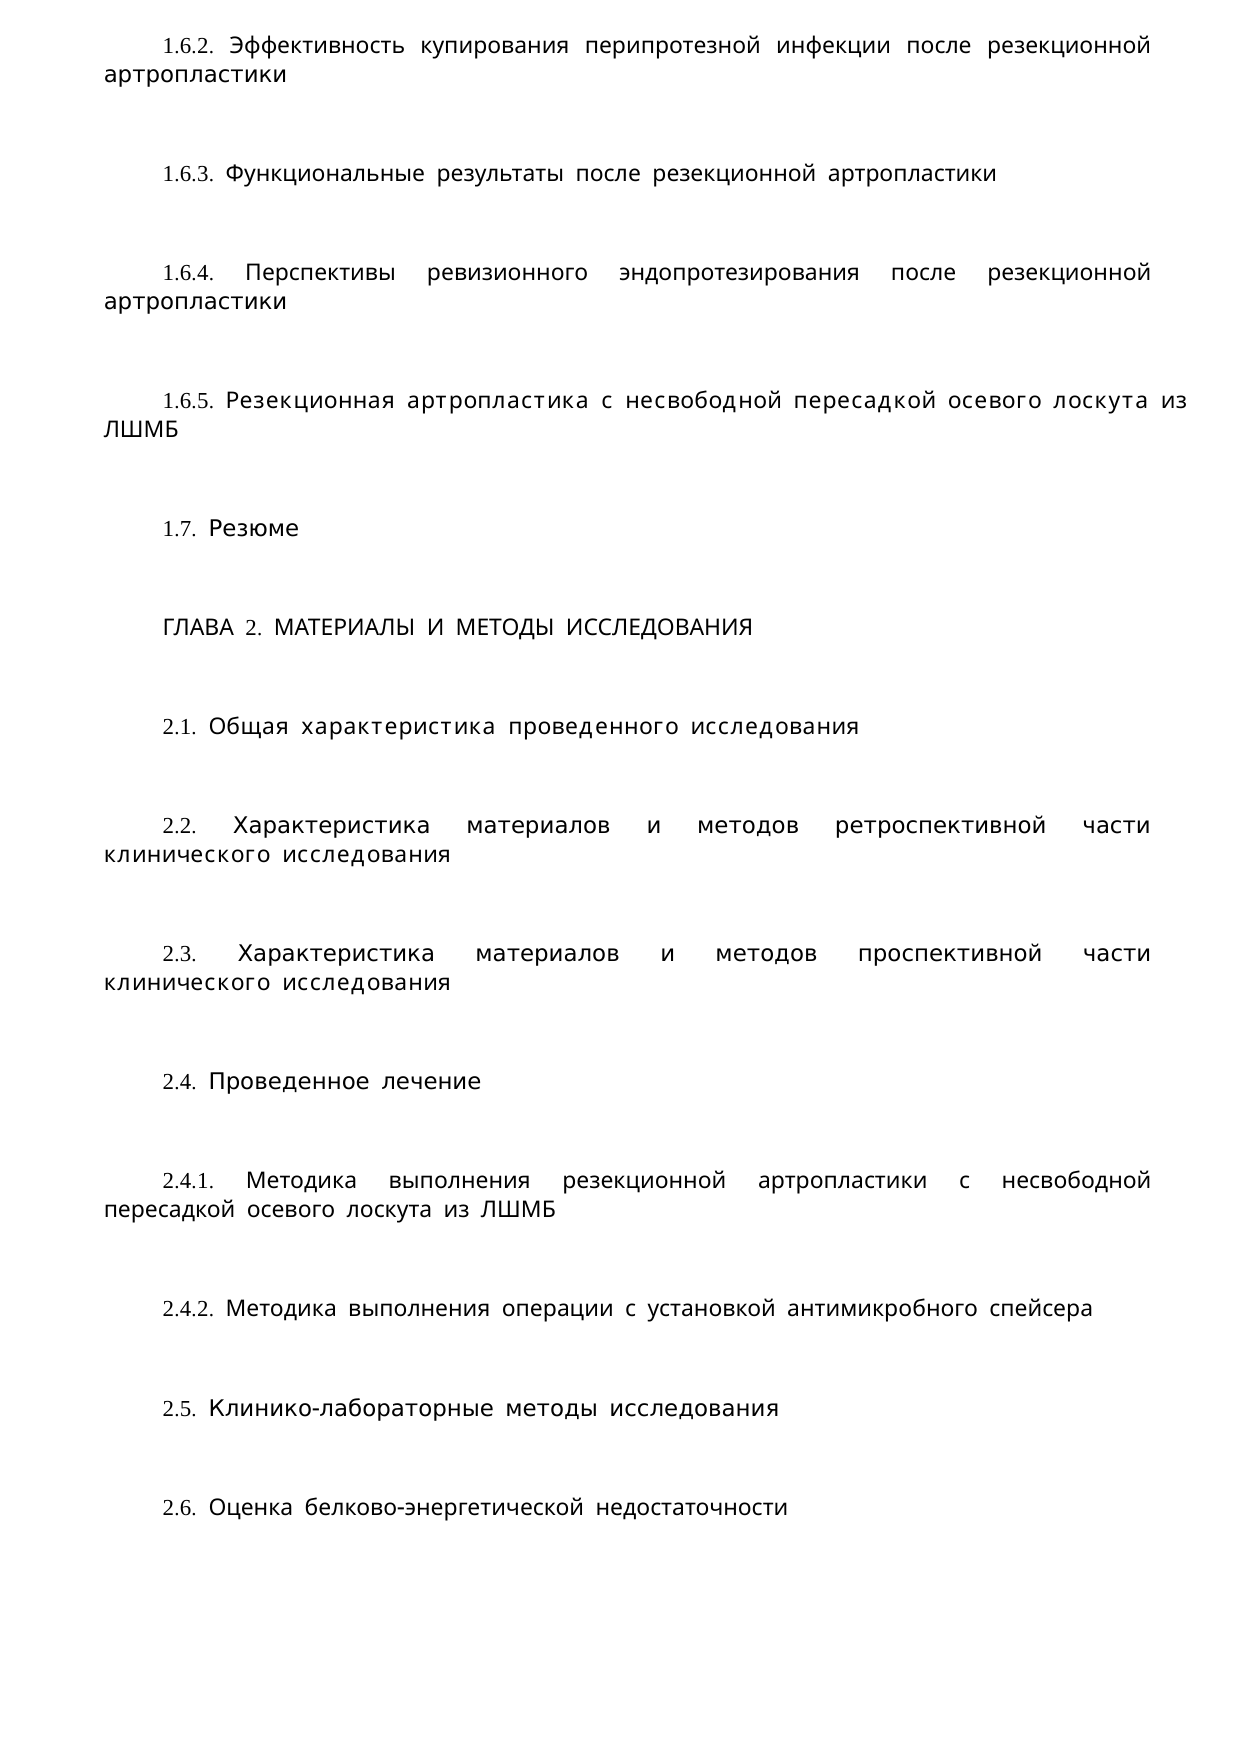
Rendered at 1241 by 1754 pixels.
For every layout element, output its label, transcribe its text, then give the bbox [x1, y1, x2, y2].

text 1.6.2. Эффективность купирования перипротезной инфекции после резекционной артропластики [103, 29, 1152, 87]
text 2.4.1. Методика выполнения резекционной артропластики с несвободной пересадкой осевого лоскута из ЛШМБ [103, 1165, 1152, 1222]
text 1.6.4. Перспективы ревизионного эндопротезирования после резекционной артропластики [103, 257, 1152, 314]
text ГЛАВА 2. МАТЕРИАЛЫ И МЕТОДЫ ИССЛЕДОВАНИЯ [103, 612, 1152, 640]
text 2.1. Общая характеристика проведенного исследования [103, 711, 1152, 739]
text 2.5. Клинико-лабораторные методы исследования [103, 1392, 1152, 1421]
text 2.3. Характеристика материалов и методов проспективной части клинического исследования [103, 938, 1152, 995]
text 2.4. Проведенное лечение [103, 1066, 1152, 1094]
text 1.6.3. Функциональные результаты после резекционной артропластики [103, 157, 1152, 186]
text 1.7. Резюме [103, 512, 1152, 541]
text 2.2. Характеристика материалов и методов ретроспективной части клинического исследования [103, 810, 1152, 867]
text 1.6.5. Резекционная артропластика с несвободной пересадкой осевого лоскута из ЛШМБ [103, 384, 1152, 442]
text 2.6. Оценка белково-энергетической недостаточности [103, 1491, 1152, 1520]
text 2.4.2. Методика выполнения операции с установкой антимикробного спейсера [103, 1293, 1152, 1322]
